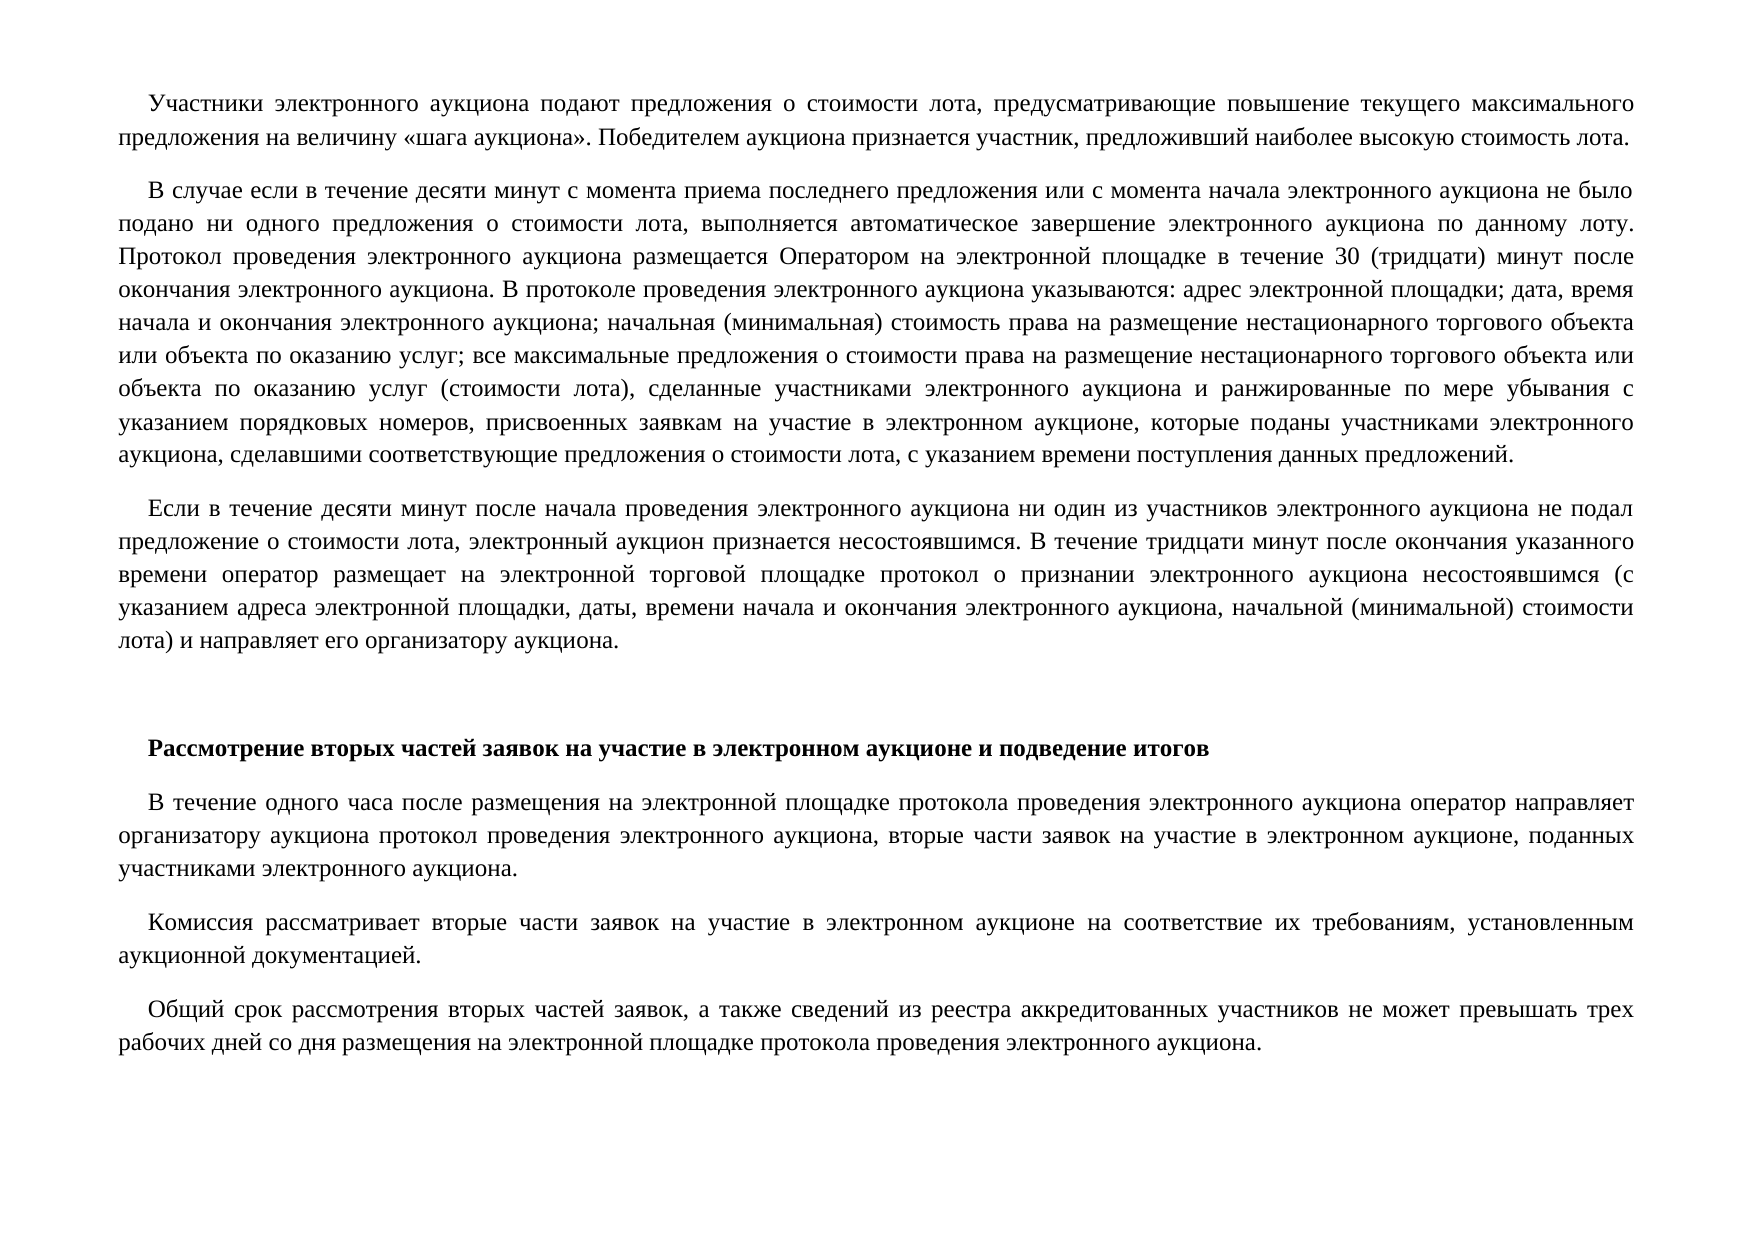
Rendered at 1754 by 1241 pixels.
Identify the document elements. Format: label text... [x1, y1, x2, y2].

text В случае если в течение десяти минут с момента приема последнего предложения или с момента начала электронного аукциона не было подано ни одного предложения о стоимости лота, выполняется автоматическое завершение электронного аукциона по данному лоту. Протокол проведения электронного аукциона размещается Оператором на электронной площадке в течение 30 (тридцати) минут после окончания электронного аукциона. В протоколе проведения электронного аукциона указываются: адрес электронной площадки; дата, время начала и окончания электронного аукциона; начальная (минимальная) стоимость права на размещение нестационарного торгового объекта или объекта по оказанию услуг; все максимальные предложения о стоимости права на размещение нестационарного торгового объекта или объекта по оказанию услуг (стоимости лота), сделанные участниками электронного аукциона и ранжированные по мере убывания с указанием порядковых номеров, присвоенных заявкам на участие в электронном аукционе, которые поданы участниками электронного аукциона, сделавшими соответствующие предложения о стоимости лота, с указанием времени поступления данных предложений. [118, 175, 1636, 468]
text Общий срок рассмотрения вторых частей заявок, а также сведений из реестра аккредитованных участников не может превышать трех рабочих дней со дня размещения на электронной площадке протокола проведения электронного аукциона. [118, 994, 1636, 1056]
text В течение одного часа после размещения на электронной площадке протокола проведения электронного аукциона оператор направляет организатору аукциона протокол проведения электронного аукциона, вторые части заявок на участие в электронном аукционе, поданных участниками электронного аукциона. [118, 787, 1636, 882]
text Комиссия рассматривает вторые части заявок на участие в электронном аукционе на соответствие их требованиям, установленным аукционной документацией. [118, 907, 1636, 969]
text Рассмотрение вторых частей заявок на участие в электронном аукционе и подведение итогов [118, 733, 1636, 762]
text Если в течение десяти минут после начала проведения электронного аукциона ни один из участников электронного аукциона не подал предложение о стоимости лота, электронный аукцион признается несостоявшимся. В течение тридцати минут после окончания указанного времени оператор размещает на электронной торговой площадке протокол о признании электронного аукциона несостоявшимся (с указанием адреса электронной площадки, даты, времени начала и окончания электронного аукциона, начальной (минимальной) стоимости лота) и направляет его организатору аукциона. [118, 493, 1636, 654]
text Участники электронного аукциона подают предложения о стоимости лота, предусматривающие повышение текущего максимального предложения на величину «шага аукциона». Победителем аукциона признается участник, предложивший наиболее высокую стоимость лота. [118, 88, 1636, 150]
